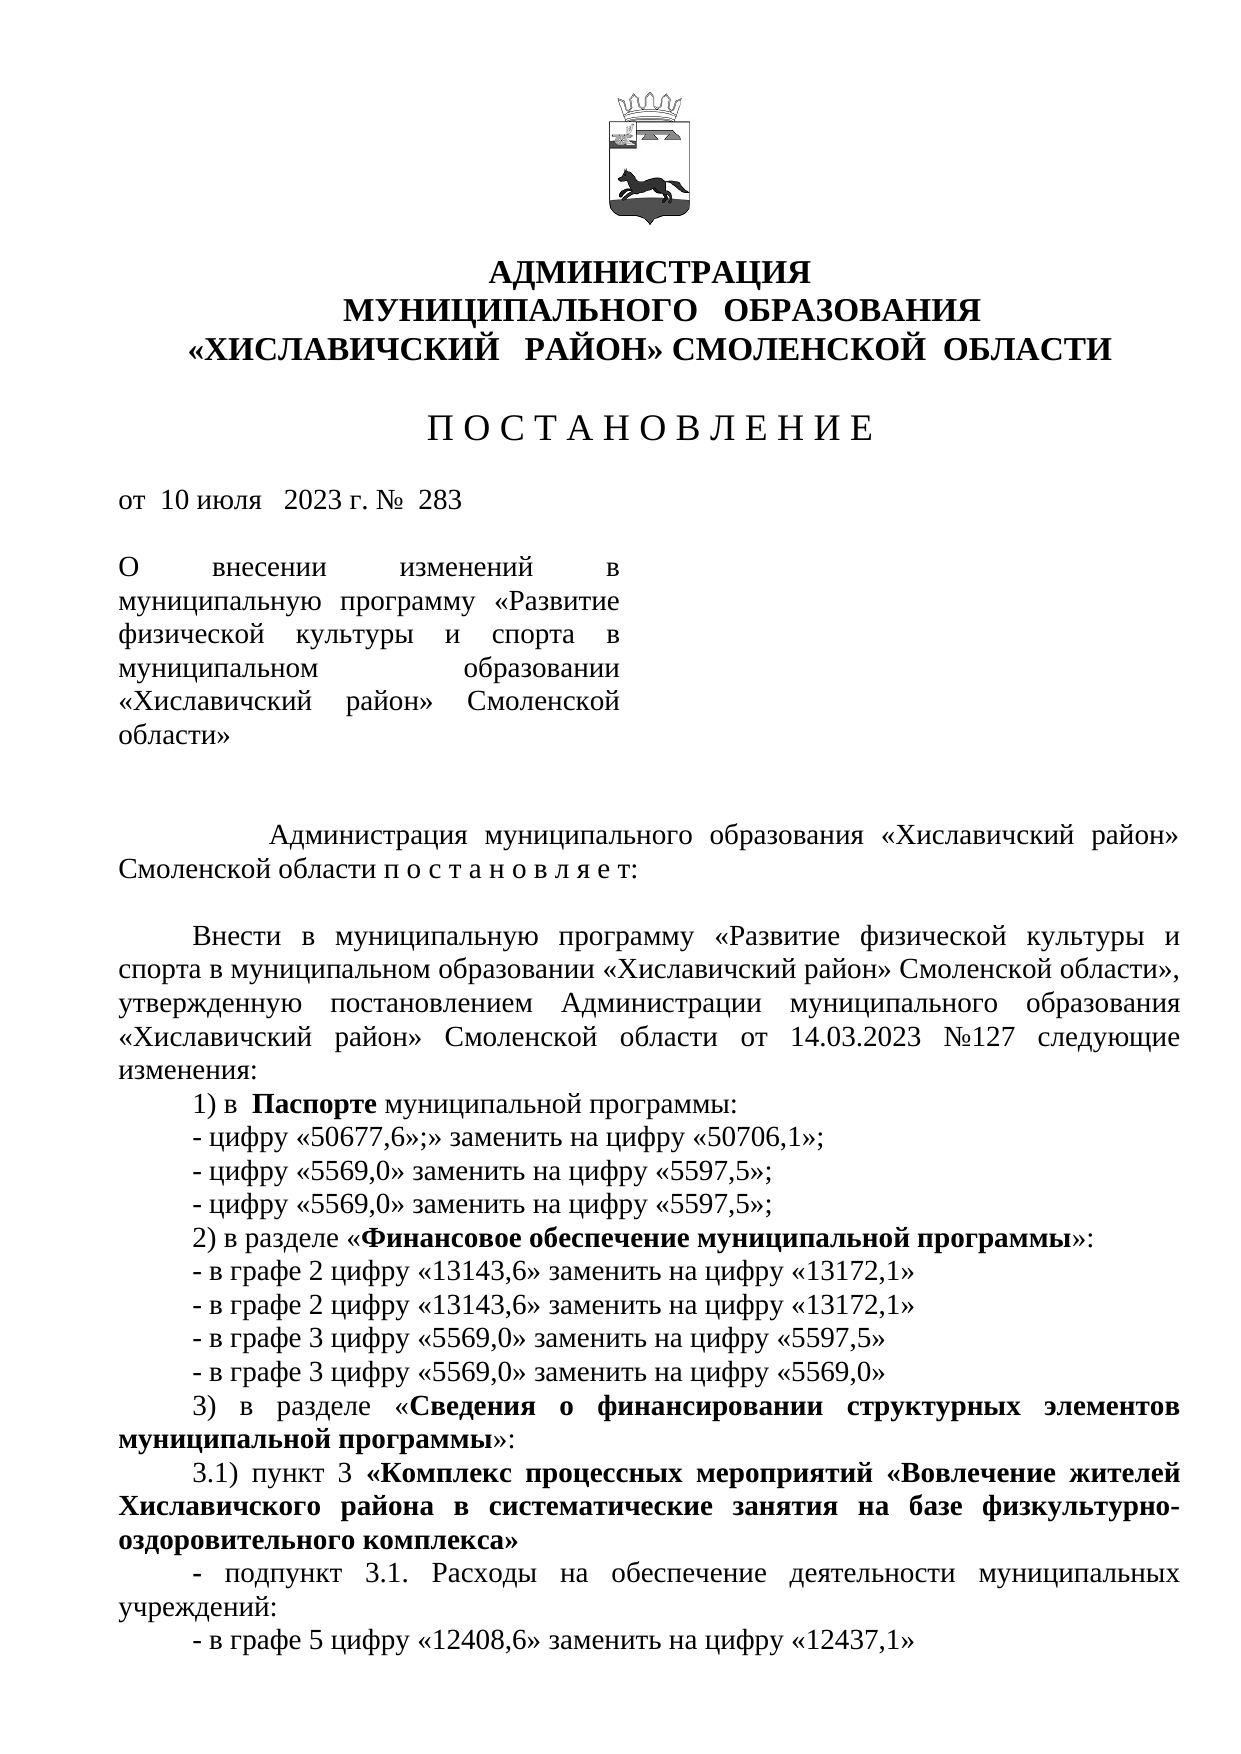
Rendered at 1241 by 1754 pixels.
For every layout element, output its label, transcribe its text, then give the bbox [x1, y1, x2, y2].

text - цифру «5569,0» заменить на цифру «5597,5»; [118, 1186, 1181, 1220]
text 3) в разделе «Сведения о финансировании структурных элементов муниципальной программы»: [118, 1388, 1181, 1455]
picture [600, 88, 699, 228]
text - в графе 3 цифру «5569,0» заменить на цифру «5597,5» [118, 1321, 1181, 1354]
text - цифру «50677,6»;» заменить на цифру «50706,1»; [118, 1119, 1181, 1153]
text 1) в Паспорте муниципальной программы: [118, 1086, 1181, 1119]
text - в графе 2 цифру «13143,6» заменить на цифру «13172,1» [118, 1253, 1181, 1287]
text О внесении изменений в муниципальную программу «Развитие физической культуры и спорта в муниципальном образовании «Хиславичский район» Смоленской области» [118, 549, 620, 750]
text «ХИСЛАВИЧСКИЙ РАЙОН» СМОЛЕНСКОЙ ОБЛАСТИ [118, 329, 1181, 367]
text - подпункт 3.1. Расходы на обеспечение деятельности муниципальных учреждений: [118, 1555, 1181, 1622]
text - цифру «5569,0» заменить на цифру «5597,5»; [118, 1153, 1181, 1186]
subtitle АДМИНИСТРАЦИЯ [118, 252, 1181, 290]
text 2) в разделе «Финансовое обеспечение муниципальной программы»: [118, 1220, 1181, 1253]
text от 10 июля 2023 г. № 283 [118, 482, 597, 516]
subtitle П О С Т А Н О В Л Е Н И Е [118, 405, 1181, 448]
text 3.1) пункт 3 «Комплекс процессных мероприятий «Вовлечение жителей Хиславичского района в систематические занятия на базе физкультурно-оздоровительного комплекса» [118, 1455, 1181, 1555]
text - в графе 5 цифру «12408,6» заменить на цифру «12437,1» [118, 1622, 1181, 1656]
subtitle МУНИЦИПАЛЬНОГО ОБРАЗОВАНИЯ [118, 290, 1181, 329]
text - в графе 3 цифру «5569,0» заменить на цифру «5569,0» [118, 1354, 1181, 1388]
text Администрация муниципального образования «Хиславичский район» Смоленской области п о с т а н о в л я е т: [118, 817, 1181, 884]
text Внести в муниципальную программу «Развитие физической культуры и спорта в муниципальном образовании «Хиславичский район» Смоленской области», утвержденную постановлением Администрации муниципального образования «Хиславичский район» Смоленской области от 14.03.2023 №127 следующие изменения: [118, 918, 1181, 1086]
text - в графе 2 цифру «13143,6» заменить на цифру «13172,1» [118, 1287, 1181, 1321]
